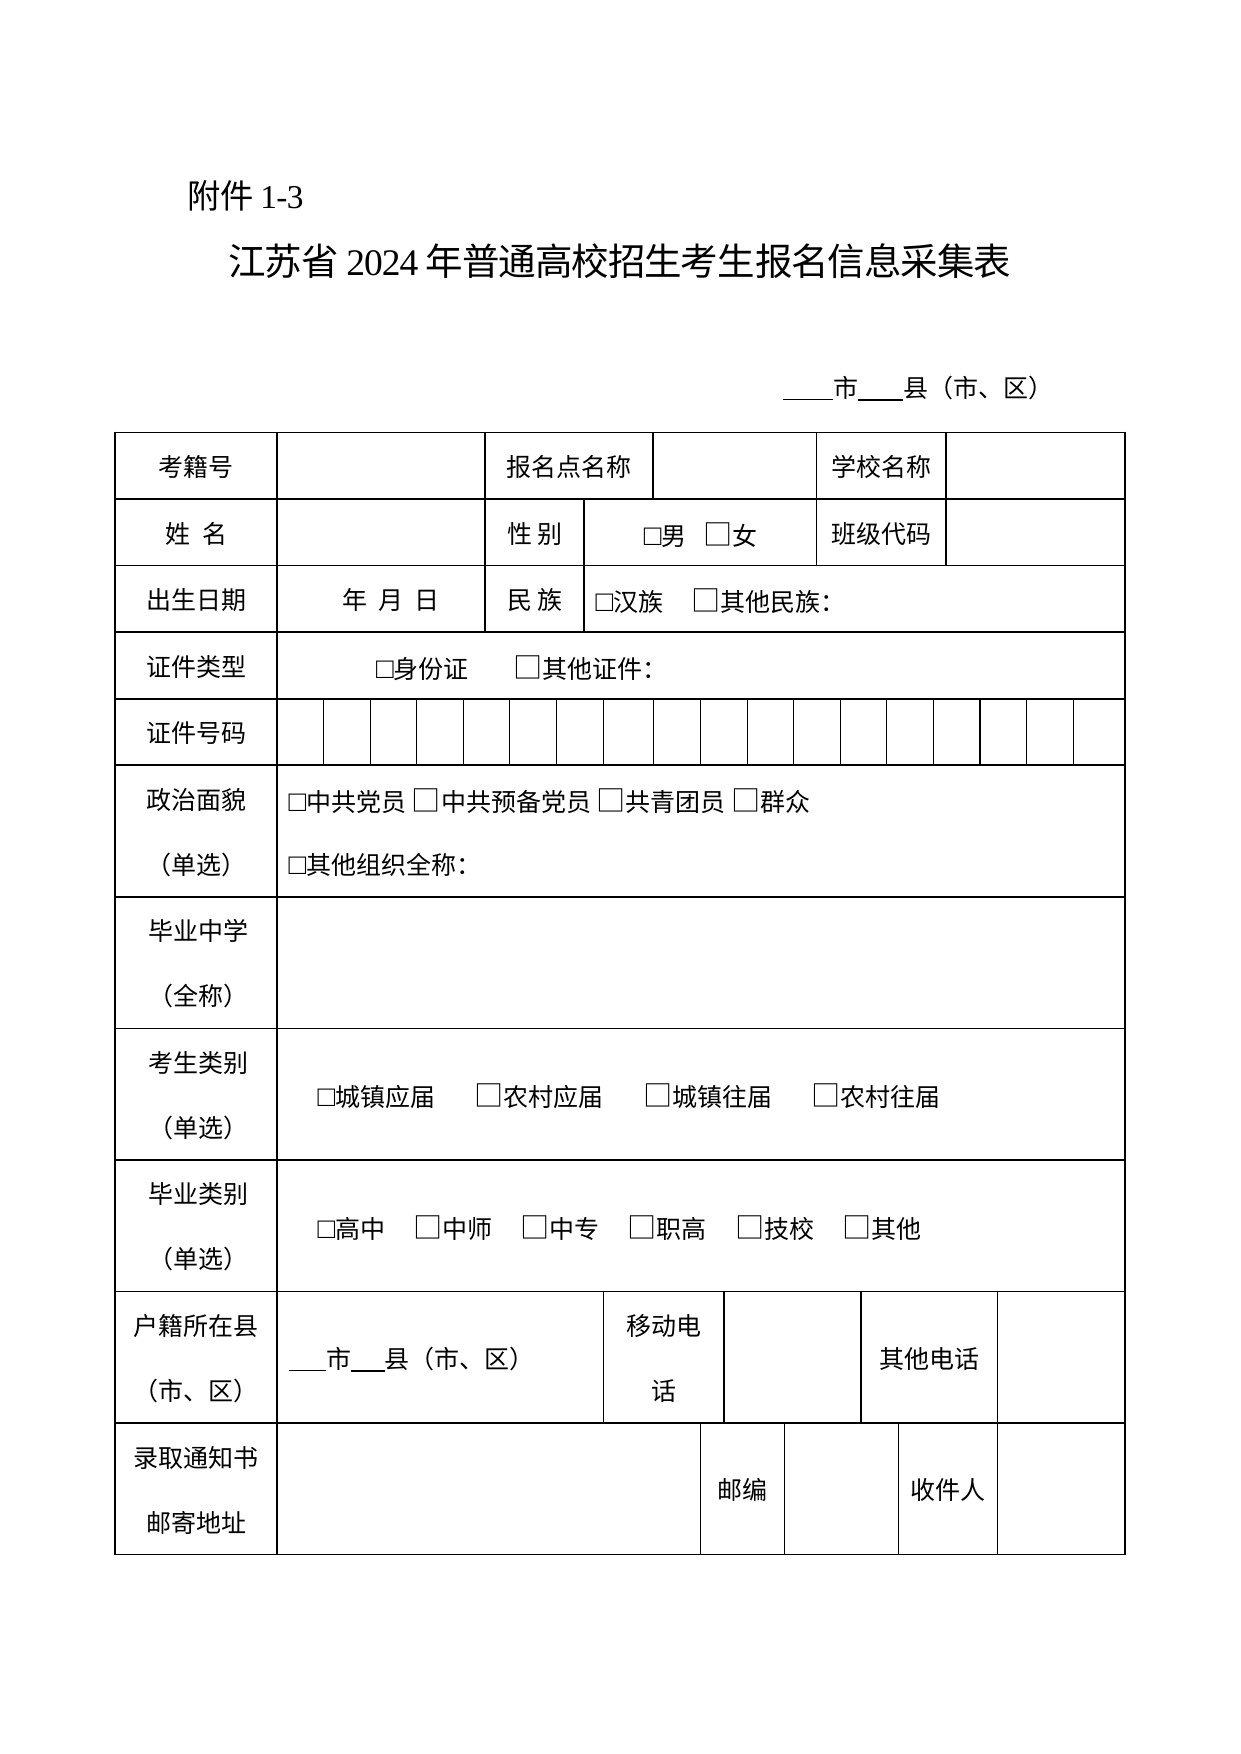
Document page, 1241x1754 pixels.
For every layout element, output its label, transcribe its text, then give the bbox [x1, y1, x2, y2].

table_cell [278, 500, 484, 565]
table_cell 市 县（市、区） [278, 1292, 603, 1422]
table_cell [701, 700, 747, 764]
table_cell 证件号码 [116, 700, 276, 764]
table_header 学校名称 [817, 433, 945, 498]
table_cell 性 别 [486, 500, 583, 565]
table_cell 班级代码 [817, 500, 945, 565]
table_cell [1074, 700, 1124, 764]
table_cell [278, 700, 323, 764]
table_cell □中共党员 □中共预备党员 □共青团员 □群众 □其他组织全称： [278, 766, 1124, 896]
table_cell [324, 700, 370, 764]
table_header 考籍号 [116, 433, 276, 498]
table_header [278, 433, 484, 498]
table_cell [785, 1424, 898, 1554]
table_cell 政治面貌 （单选） [116, 766, 276, 896]
table_cell □汉族 □其他民族： [585, 566, 1124, 631]
table_header [947, 433, 1124, 498]
table_cell 证件类型 [116, 633, 276, 698]
table_cell [887, 700, 933, 764]
table_cell [934, 700, 979, 764]
text 市 县（市、区） [187, 354, 1053, 419]
text 江苏省2024年普通高校招生考生报名信息采集表 [187, 227, 1053, 292]
table_cell 姓 名 [116, 500, 276, 565]
table_header 报名点名称 [486, 433, 652, 498]
table_cell [557, 700, 603, 764]
table_cell 年 月 日 [278, 566, 484, 631]
table_cell [654, 700, 700, 764]
table_cell □身份证 □其他证件： [278, 633, 1124, 698]
table_cell 其他电话 [862, 1292, 997, 1422]
table_cell [725, 1292, 860, 1422]
table_cell 民 族 [486, 566, 583, 631]
table_cell [947, 500, 1124, 565]
table_cell [371, 700, 416, 764]
table_cell 户籍所在县（市、区） [116, 1292, 276, 1422]
table_cell [510, 700, 556, 764]
table_cell [417, 700, 463, 764]
table_cell [981, 700, 1026, 764]
table_cell □男 □女 [585, 500, 816, 565]
table_cell [998, 1424, 1124, 1554]
table_cell 录取通知书 邮寄地址 [116, 1424, 276, 1554]
table_cell 邮编 [701, 1424, 784, 1554]
table_cell 考生类别 （单选） [116, 1029, 276, 1159]
table_cell [748, 700, 793, 764]
table_cell □城镇应届 □农村应届 □城镇往届 □农村往届 [278, 1029, 1124, 1159]
table_cell 收件人 [899, 1424, 997, 1554]
table_cell [998, 1292, 1124, 1422]
table_cell □高中 □中师 □中专 □职高 □技校 □其他 [278, 1161, 1124, 1291]
table_cell [278, 898, 1124, 1027]
table_cell 毕业类别 （单选） [116, 1161, 276, 1291]
table_cell [278, 1424, 700, 1554]
table_cell [794, 700, 840, 764]
table_cell 移动电话 [604, 1292, 723, 1422]
text 附件1-3 [187, 162, 1053, 227]
table_cell [1027, 700, 1073, 764]
table_cell 毕业中学 （全称） [116, 898, 276, 1027]
table_cell [841, 700, 886, 764]
table_cell [464, 700, 509, 764]
table_header [654, 433, 816, 498]
table_cell 出生日期 [116, 566, 276, 631]
table_cell [604, 700, 653, 764]
